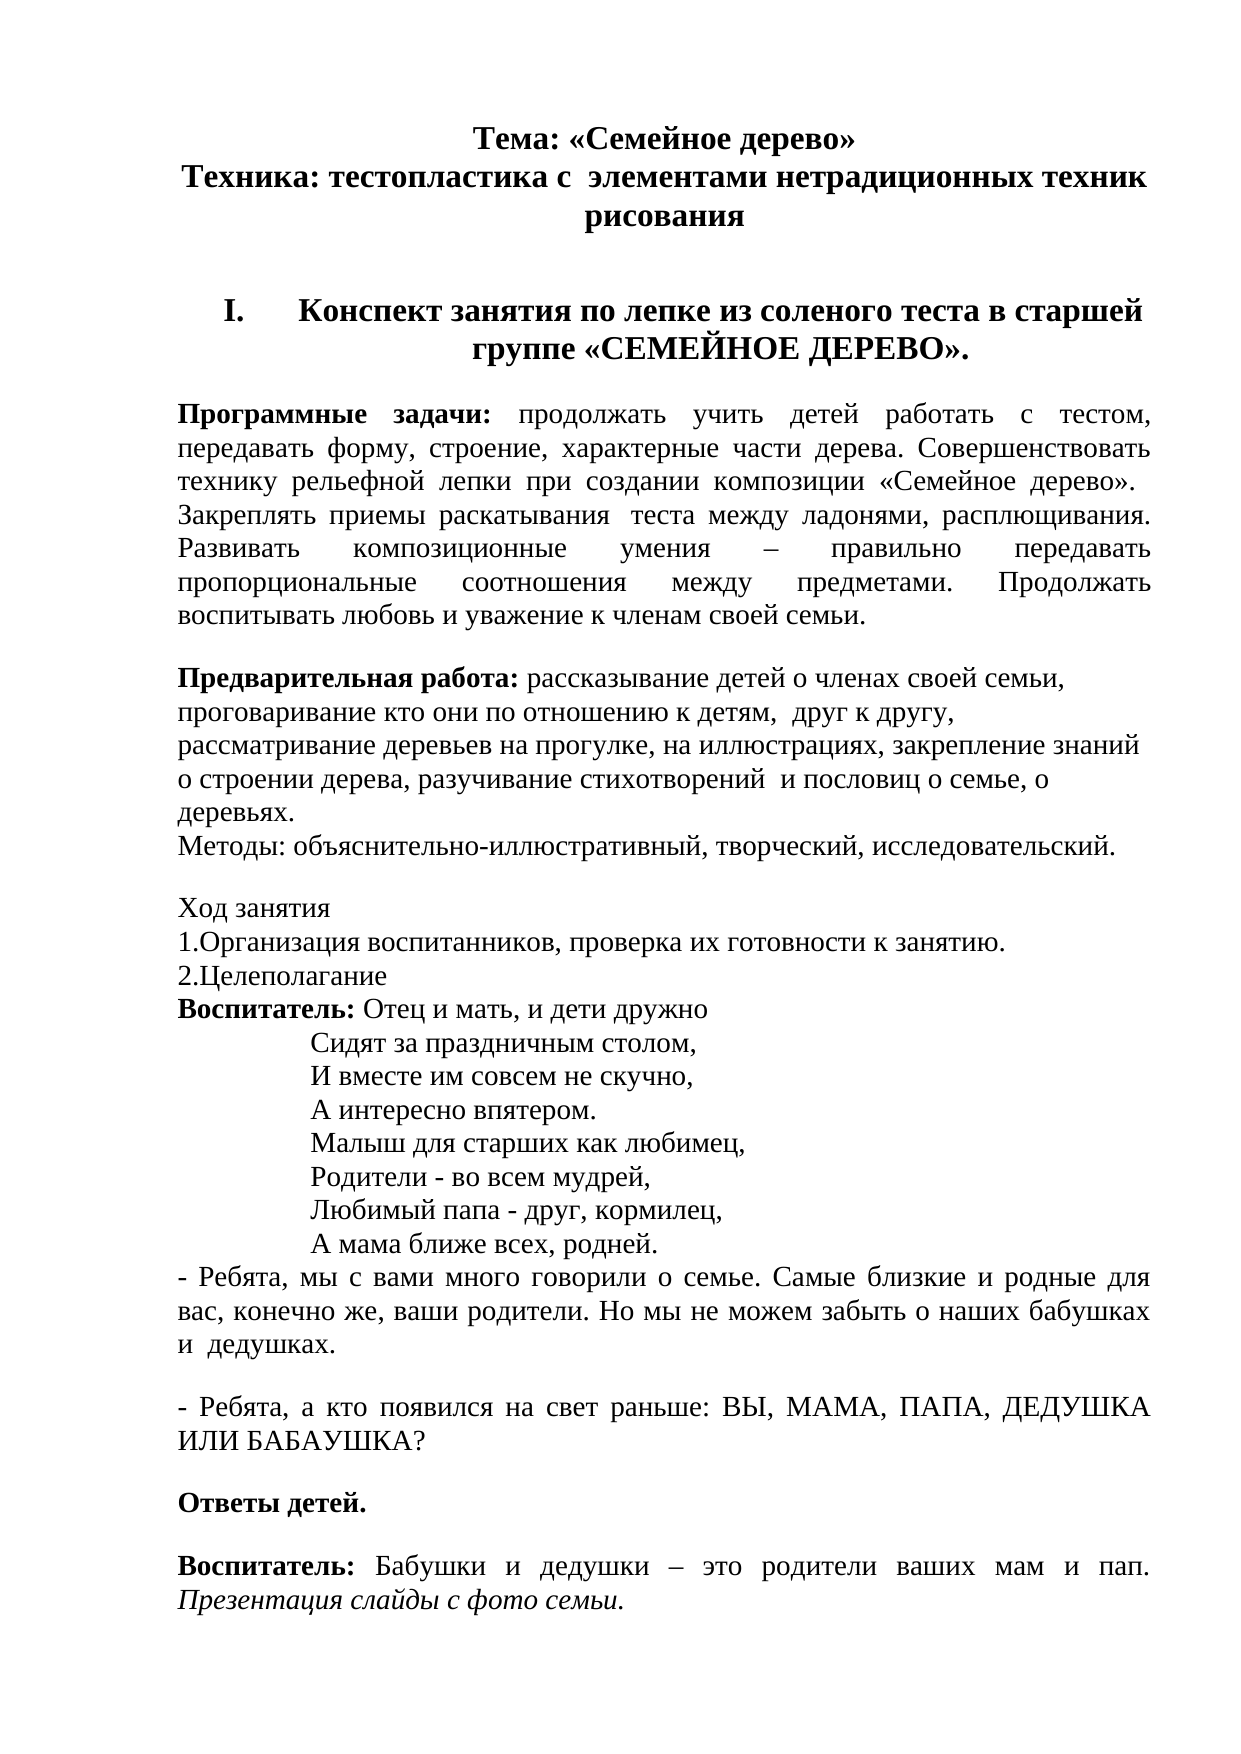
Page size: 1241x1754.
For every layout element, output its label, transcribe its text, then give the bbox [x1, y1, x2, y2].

text - Ребята, а кто появился на свет раньше: ВЫ, МАМА, ПАПА, ДЕДУШКА ИЛИ БАБАУШКА? [177, 1389, 1152, 1456]
text Ответы детей. [177, 1486, 1152, 1519]
text Сидят за праздничным столом, [177, 1025, 1152, 1058]
list Конспект занятия по лепке из соленого теста в старшей группе «СЕМЕЙНОЕ ДЕРЕВО». [215, 290, 1152, 367]
text Предварительная работа: рассказывание детей о членах своей семьи, проговаривание кто они по отношению к детям, друг к другу, рассматривание деревьев на прогулке, на иллюстрациях, закрепление знаний о строении дерева, разучивание стихотворений и пословиц о семье, о деревьях. Методы: объяснительно-иллюстративный, творческий, исследовательский. [177, 660, 1152, 861]
text 1.Организация воспитанников, проверка их готовности к занятию. [177, 924, 1152, 958]
text Родители - во всем мудрей, [177, 1159, 1152, 1192]
text А мама ближе всех, родней. [177, 1226, 1152, 1259]
text А интересно впятером. [177, 1092, 1152, 1125]
text Любимый папа - друг, кормилец, [177, 1192, 1152, 1226]
text Малыш для старших как любимец, [177, 1125, 1152, 1159]
text Воспитатель: Бабушки и дедушки – это родители ваших мам и пап. Презентация слайды с фото семьи. [177, 1548, 1152, 1615]
text Воспитатель: Отец и мать, и дети дружно [177, 991, 1152, 1025]
text - Ребята, мы с вами много говорили о семье. Самые близкие и родные для вас, конечно же, ваши родители. Но мы не можем забыть о наших бабушках и дедушках. [177, 1259, 1152, 1360]
text Ход занятия [177, 891, 1152, 924]
text Программные задачи: продолжать учить детей работать с тестом, передавать форму, строение, характерные части дерева. Совершенствовать технику рельефной лепки при создании композиции «Семейное дерево». Закреплять приемы раскатывания теста между ладонями, расплющивания. Развивать композиционные умения – правильно передавать пропорциональные соотношения между предметами. Продолжать воспитывать любовь и уважение к членам своей семьи. [177, 396, 1152, 631]
text Тема: «Семейное дерево» Техника: тестопластика с элементами нетрадиционных техник рисования [177, 118, 1152, 261]
text И вместе им совсем не скучно, [177, 1058, 1152, 1092]
text 2.Целеполагание [177, 958, 1152, 991]
